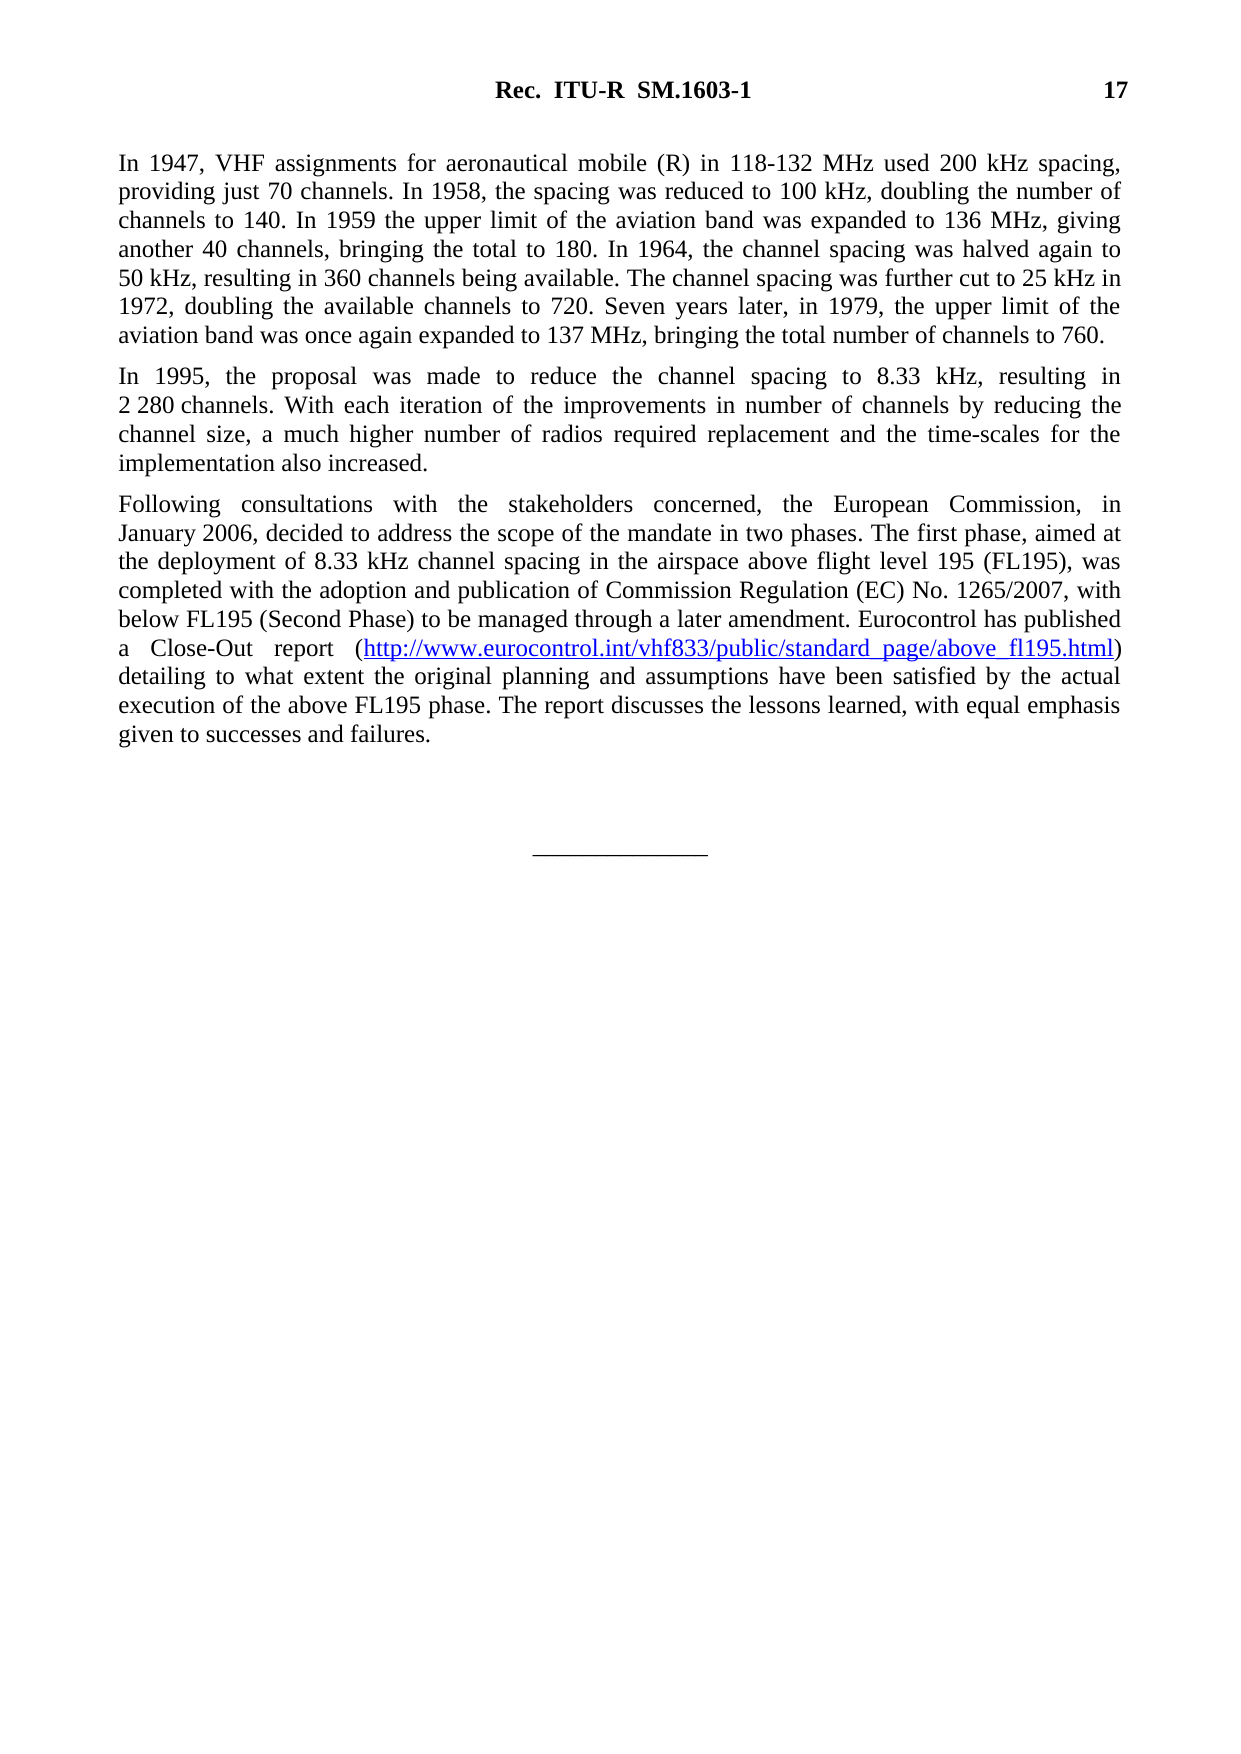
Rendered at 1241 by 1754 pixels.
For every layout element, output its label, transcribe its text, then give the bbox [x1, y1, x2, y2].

text In 1995, the proposal was made to reduce the channel spacing to 8.33 kHz, resulting in 2 280 channels. With each iteration of the improvements in number of channels by reducing the channel size, a much higher number of radios required replacement and the time-scales for the implementation also increased. [118, 361, 1122, 476]
text In 1947, VHF assignments for aeronautical mobile (R) in 118-132 MHz used 200 kHz spacing, providing just 70 channels. In 1958, the spacing was reduced to 100 kHz, doubling the number of channels to 140. In 1959 the upper limit of the aviation band was expanded to 136 MHz, giving another 40 channels, bringing the total to 180. In 1964, the channel spacing was halved again to 50 kHz, resulting in 360 channels being available. The channel spacing was further cut to 25 kHz in 1972, doubling the available channels to 720. Seven years later, in 1979, the upper limit of the aviation band was once again expanded to 137 MHz, bringing the total number of channels to 760. [118, 148, 1122, 349]
text ______________ [118, 830, 1122, 859]
text Following consultations with the stakeholders concerned, the European Commission, in January 2006, decided to address the scope of the mandate in two phases. The first phase, aimed at the deployment of 8.33 kHz channel spacing in the airspace above flight level 195 (FL195), was completed with the adoption and publication of Commission Regulation (EC) No. 1265/2007, with below FL195 (Second Phase) to be managed through a later amendment. Eurocontrol has published a Close-Out report (http://www.eurocontrol.int/vhf833/public/standard_page/above_fl195.html) detailing to what extent the original planning and assumptions have been satisfied by the actual execution of the above FL195 phase. The report discusses the lessons learned, with equal emphasis given to successes and failures. [118, 489, 1122, 748]
